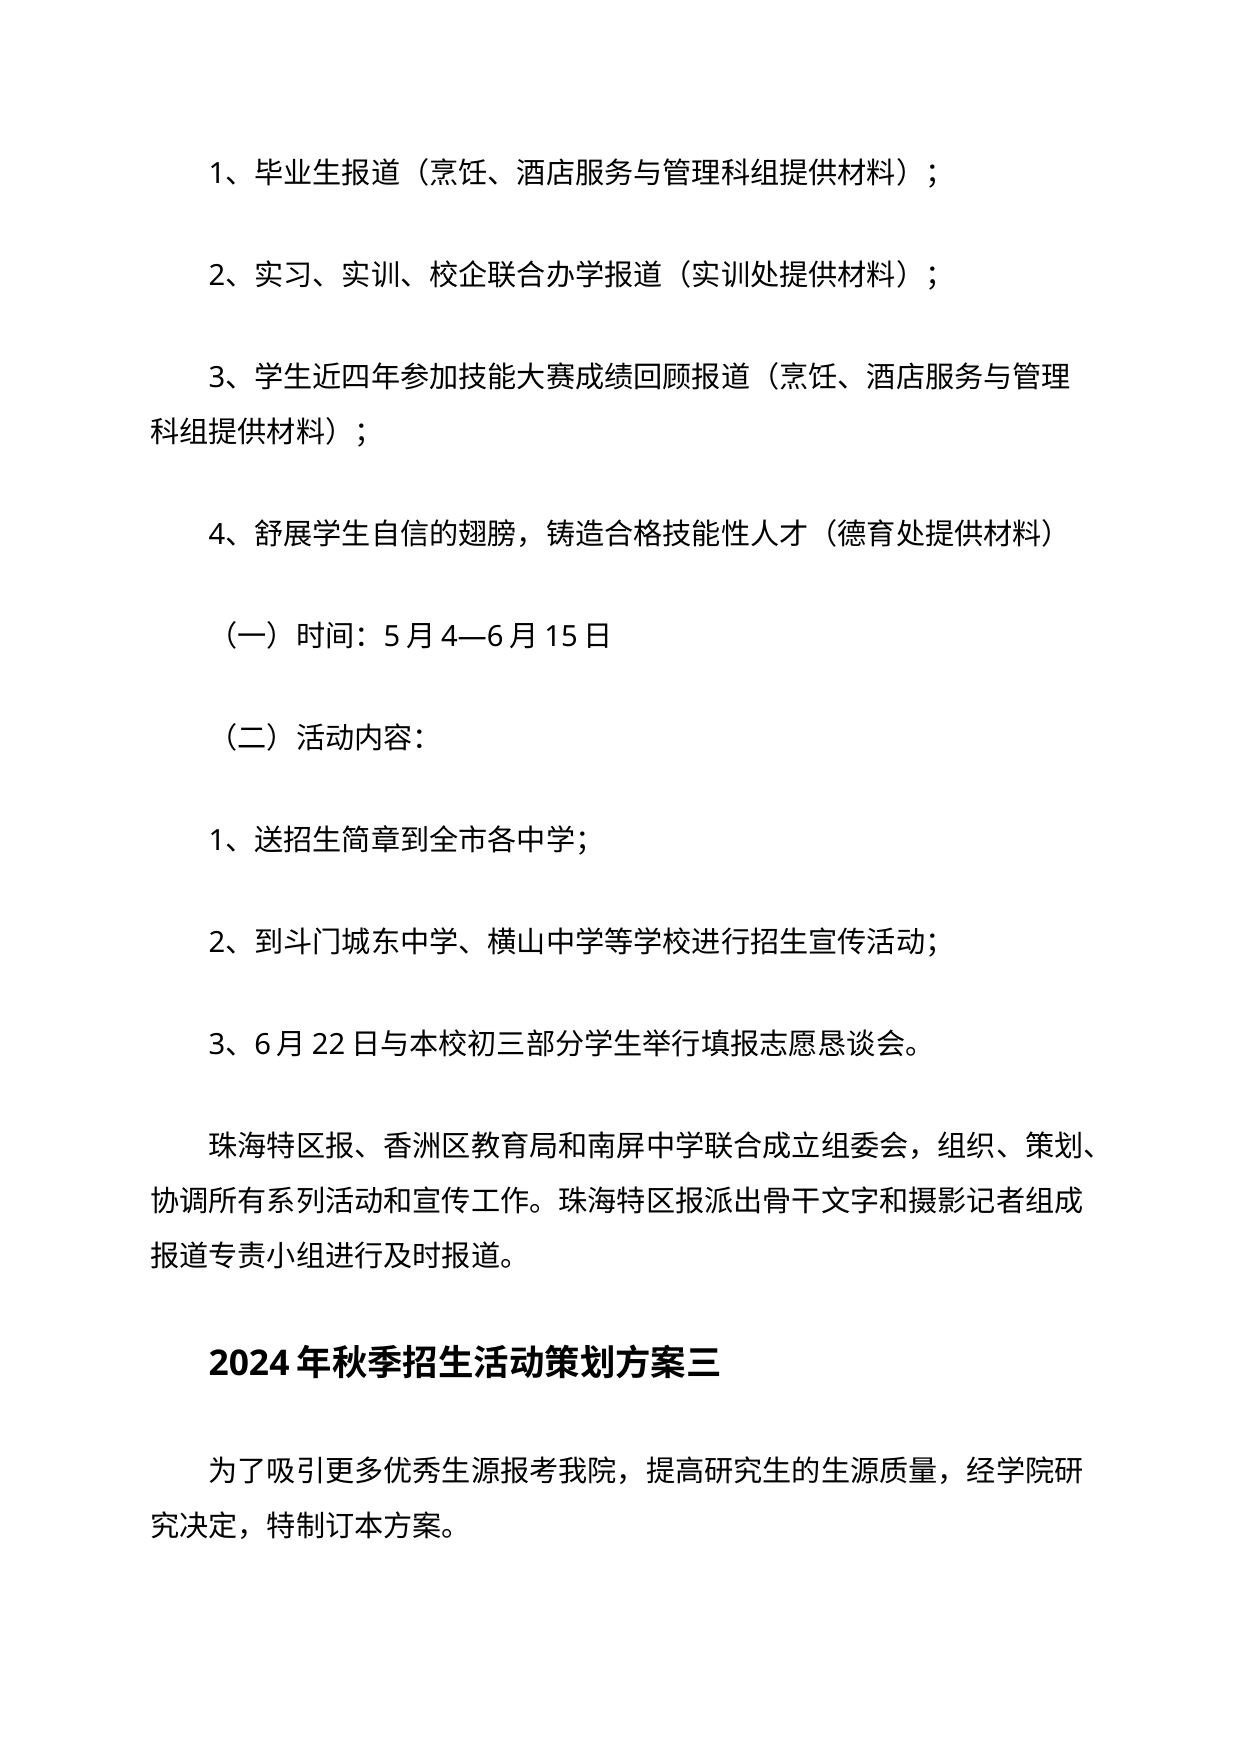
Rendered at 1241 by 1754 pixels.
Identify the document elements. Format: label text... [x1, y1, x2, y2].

text 珠海特区报、香洲区教育局和南屏中学联合成立组委会，组织、策划、协调所有系列活动和宣传工作。珠海特区报派出骨干文字和摄影记者组成报道专责小组进行及时报道。 [150, 1122, 1090, 1274]
text 4、舒展学生自信的翅膀，铸造合格技能性人才（德育处提供材料） [150, 511, 1090, 553]
text 1、送招生简章到全市各中学； [150, 816, 1090, 859]
text （二）活动内容： [150, 715, 1090, 757]
text 3、6月22日与本校初三部分学生举行填报志愿恳谈会。 [150, 1020, 1090, 1063]
text 3、学生近四年参加技能大赛成绩回顾报道（烹饪、酒店服务与管理科组提供材料）； [150, 354, 1090, 451]
text 2、到斗门城东中学、横山中学等学校进行招生宣传活动； [150, 918, 1090, 961]
text 2024年秋季招生活动策划方案三 [150, 1334, 1090, 1385]
text （一）时间：5月4—6月15日 [150, 613, 1090, 655]
text 为了吸引更多优秀生源报考我院，提高研究生的生源质量，经学院研究决定，特制订本方案。 [150, 1447, 1090, 1545]
text 1、毕业生报道（烹饪、酒店服务与管理科组提供材料）； [150, 150, 1090, 192]
text 2、实习、实训、校企联合办学报道（实训处提供材料）； [150, 252, 1090, 294]
